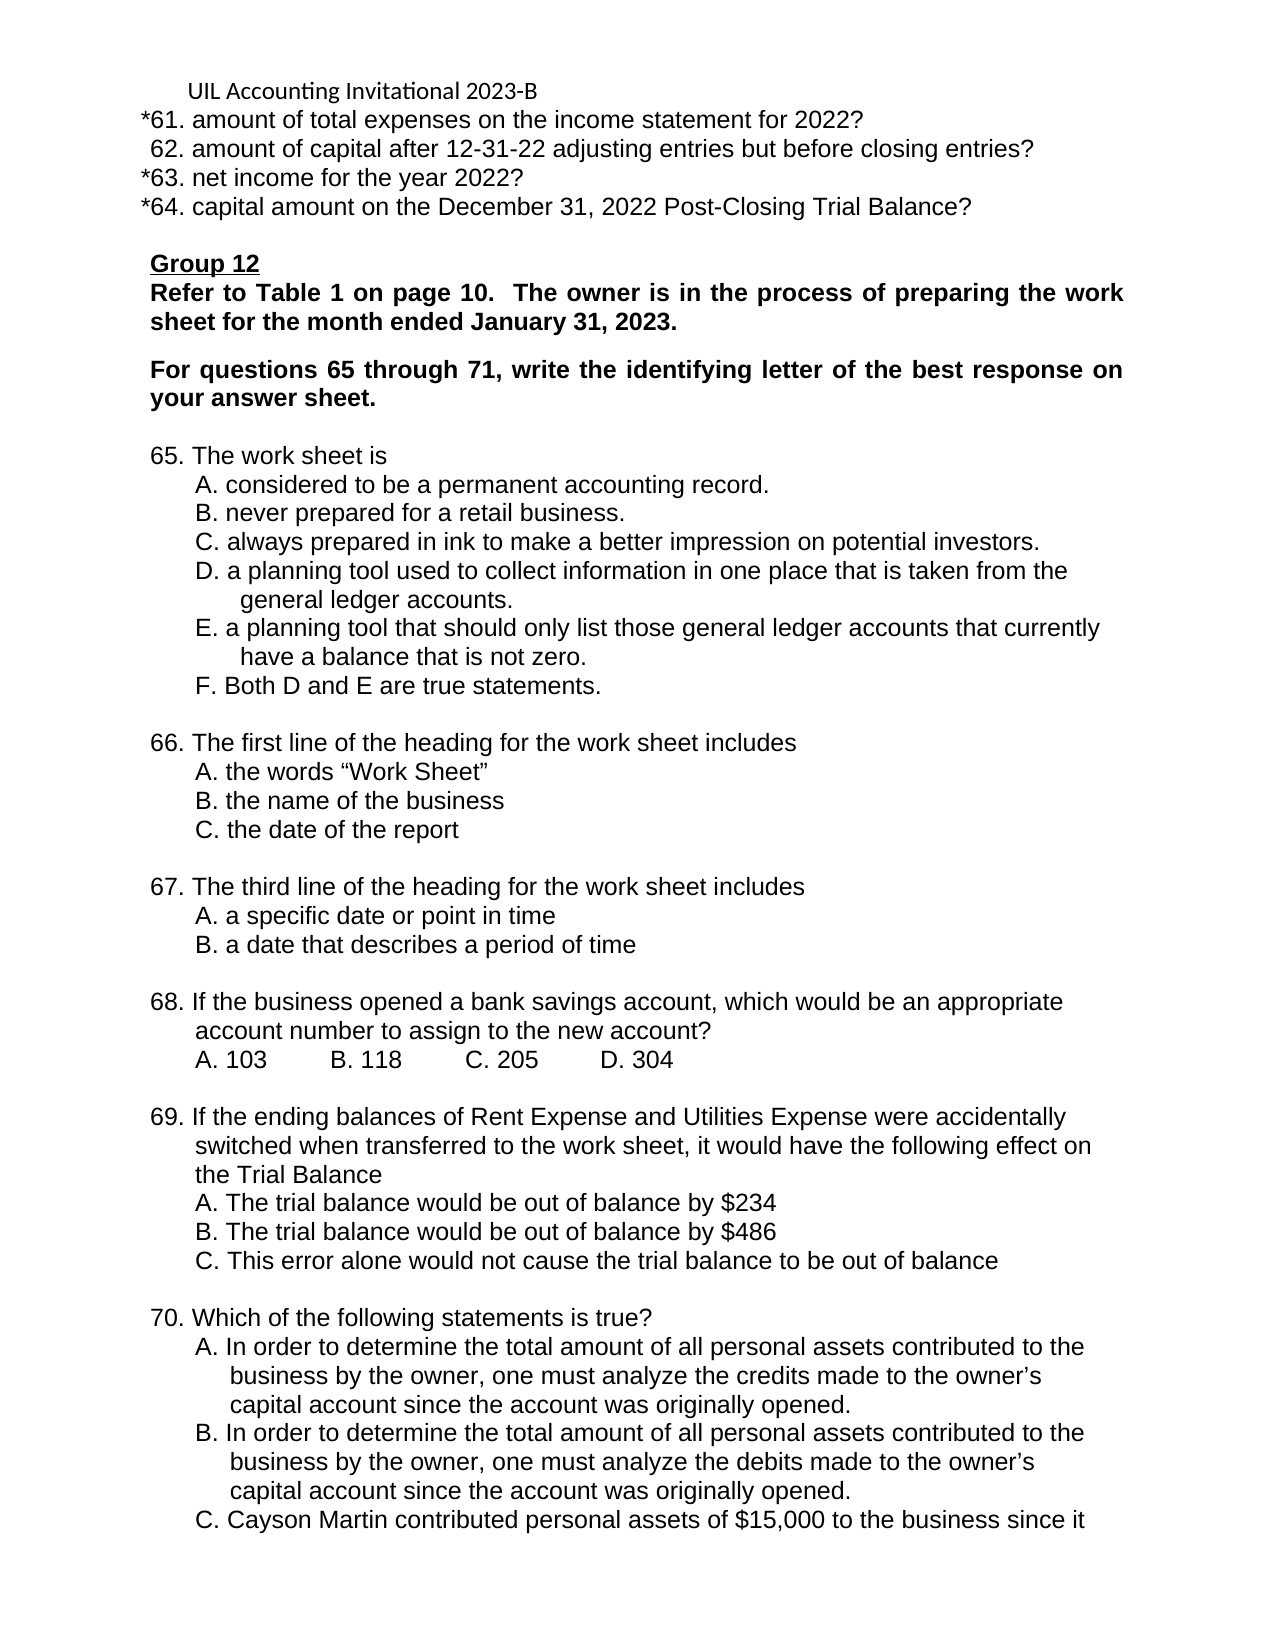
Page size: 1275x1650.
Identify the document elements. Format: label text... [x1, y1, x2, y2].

text A. 103 B. 118 C. 205 D. 304 [150, 1045, 1125, 1073]
text *64. capital amount on the December 31, 2022 Post-Closing Trial Balance? [141, 192, 1125, 221]
text have a balance that is not zero. [195, 642, 1125, 671]
text business by the owner, one must analyze the debits made to the owner’s [150, 1447, 1125, 1476]
text C. Cayson Martin contributed personal assets of $15,000 to the business since it [150, 1505, 1125, 1533]
text switched when transferred to the work sheet, it would have the following effect on [150, 1131, 1125, 1160]
text 68. If the business opened a bank savings account, which would be an appropriate [150, 987, 1125, 1016]
text 70. Which of the following statements is true? [150, 1303, 1125, 1332]
text capital account since the account was originally opened. [150, 1476, 1125, 1505]
text B. never prepared for a retail business. [150, 498, 1125, 527]
text 65. The work sheet is [150, 441, 1125, 470]
text A. The trial balance would be out of balance by $234 [150, 1188, 1125, 1217]
text 69. If the ending balances of Rent Expense and Utilities Expense were accidentally [150, 1102, 1125, 1131]
text D. a planning tool used to collect information in one place that is taken from the [150, 556, 1125, 585]
text Refer to Table 1 on page 10. The owner is in the process of preparing the work sheet for the month ended January 31, 2023. [150, 278, 1125, 336]
text B. The trial balance would be out of balance by $486 [150, 1217, 1125, 1246]
text For questions 65 through 71, write the identifying letter of the best response on your answer sheet. [150, 355, 1125, 412]
text 62. amount of capital after 12-31-22 adjusting entries but before closing entries? [150, 134, 1125, 163]
text C. This error alone would not cause the trial balance to be out of balance [150, 1246, 1125, 1275]
text B. the name of the business [150, 786, 1125, 815]
text 66. The first line of the heading for the work sheet includes [150, 728, 1125, 757]
text *61. amount of total expenses on the income statement for 2022? [141, 106, 1125, 134]
text business by the owner, one must analyze the credits made to the owner’s [150, 1361, 1125, 1390]
text Group 12 [150, 249, 1125, 278]
text A. In order to determine the total amount of all personal assets contributed to the [150, 1332, 1125, 1361]
text the Trial Balance [150, 1160, 1125, 1188]
text C. always prepared in ink to make a better impression on potential investors. [150, 527, 1125, 556]
text E. a planning tool that should only list those general ledger accounts that currently [150, 613, 1125, 642]
text A. a specific date or point in time [150, 901, 1125, 930]
text capital account since the account was originally opened. [150, 1390, 1125, 1418]
text account number to assign to the new account? [150, 1016, 1125, 1045]
text B. In order to determine the total amount of all personal assets contributed to the [150, 1418, 1125, 1447]
text B. a date that describes a period of time [150, 930, 1125, 958]
text general ledger accounts. [195, 585, 1125, 613]
text A. the words “Work Sheet” [150, 757, 1125, 786]
text *63. net income for the year 2022? [141, 163, 1125, 192]
text 67. The third line of the heading for the work sheet includes [150, 872, 1125, 901]
text C. the date of the report [150, 815, 1125, 843]
text A. considered to be a permanent accounting record. [150, 470, 1125, 498]
text F. Both D and E are true statements. [150, 671, 1125, 700]
